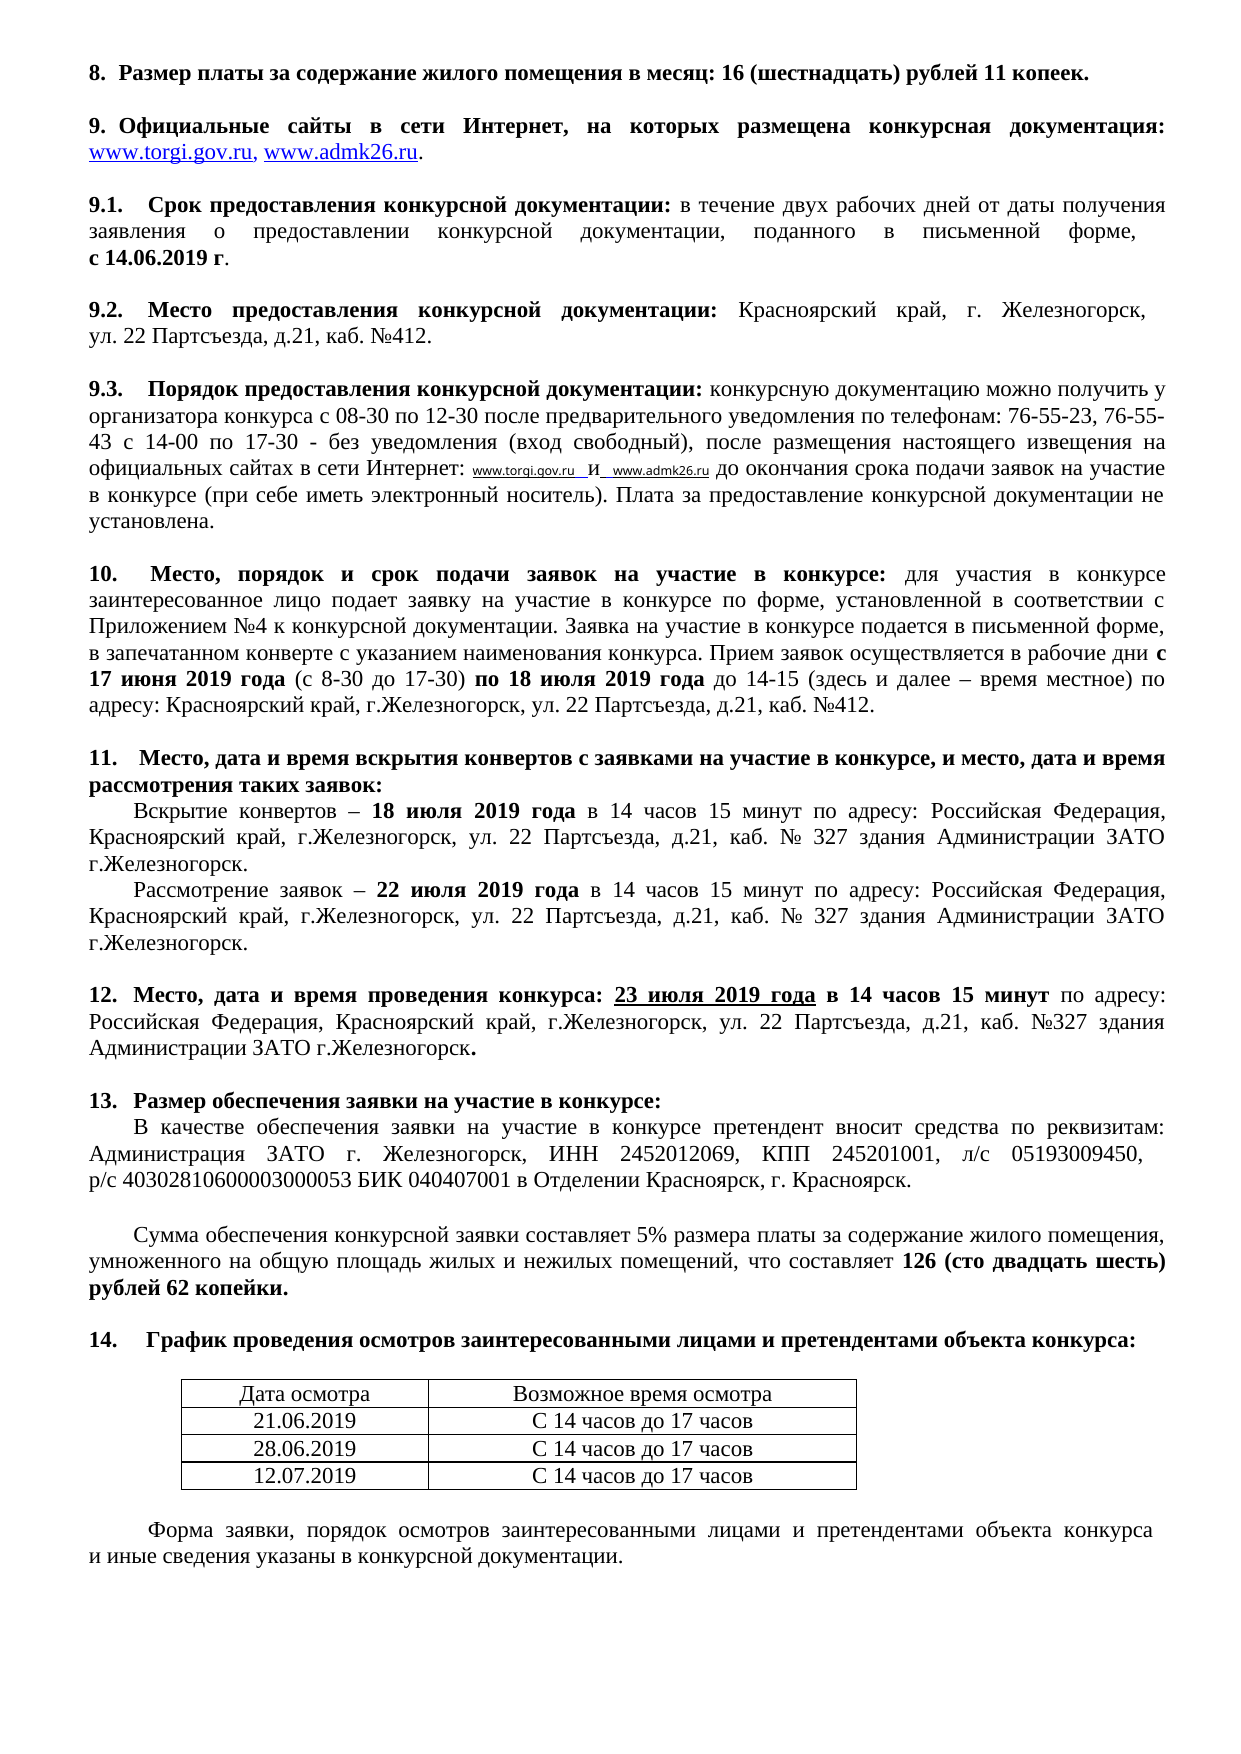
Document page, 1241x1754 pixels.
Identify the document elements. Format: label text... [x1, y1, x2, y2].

list Место, дата и время вскрытия конвертов с заявками на участие в конкурсе, и место, дата и время рассмотрения таких заявок: [89, 744, 1166, 797]
table_cell 28.06.2019 [182, 1435, 428, 1461]
table_header Дата осмотра [182, 1380, 428, 1407]
list Размер обеспечения заявки на участие в конкурсе: [89, 1087, 1166, 1113]
table_header Возможное время осмотра [429, 1380, 856, 1407]
list Срок предоставления конкурсной документации: в течение двух рабочих дней от даты получения заявления о предоставлении конкурсной документации, поданного в письменной форме, с 14.06.2019 г. [89, 191, 1166, 270]
table_cell С 14 часов до 17 часов [429, 1435, 856, 1461]
list Место, порядок и срок подачи заявок на участие в конкурсе: для участия в конкурсе заинтересованное лицо подает заявку на участие в конкурсе по форме, установленной в соответствии с Приложением №4 к конкурсной документации. Заявка на участие в конкурсе подается в письменной форме, в запечатанном конверте с указанием наименования конкурса. Прием заявок осуществляется в рабочие дни с 17 июня 2019 года (с 8-30 до 17-30) по 18 июля 2019 года до 14-15 (здесь и далее – время местное) по адресу: Красноярский край, г.Железногорск, ул. 22 Партсъезда, д.21, каб. №412. [89, 560, 1166, 718]
list Размер платы за содержание жилого помещения в месяц: 16 (шестнадцать) рублей 11 копеек. [89, 59, 1166, 85]
text 14. График проведения осмотров заинтересованными лицами и претендентами объекта конкурса: [89, 1326, 1166, 1353]
table_cell 21.06.2019 [182, 1408, 428, 1434]
text В качестве обеспечения заявки на участие в конкурсе претендент вносит средства по реквизитам: Администрация ЗАТО г. Железногорск, ИНН 2452012069, КПП 245201001, л/с 05193009450, р/с 40302810600003000053 БИК 040407001 в Отделении Красноярск, г. Красноярск. [89, 1113, 1166, 1192]
table_cell С 14 часов до 17 часов [429, 1463, 856, 1489]
list Место предоставления конкурсной документации: Красноярский край, г. Железногорск, ул. 22 Партсъезда, д.21, каб. №412. [89, 296, 1166, 349]
table_cell 12.07.2019 [182, 1463, 428, 1489]
list Место, дата и время проведения конкурса: 23 июля 2019 года в 14 часов 15 минут по адресу: Российская Федерация, Красноярский край, г.Железногорск, ул. 22 Партсъезда, д.21, каб. №327 здания Администрации ЗАТО г.Железногорск. [89, 981, 1166, 1061]
text Рассмотрение заявок – 22 июля 2019 года в 14 часов 15 минут по адресу: Российская Федерация, Красноярский край, г.Железногорск, ул. 22 Партсъезда, д.21, каб. № 327 здания Администрации ЗАТО г.Железногорск. [89, 876, 1166, 955]
table_cell С 14 часов до 17 часов [429, 1408, 856, 1434]
list Порядок предоставления конкурсной документации: конкурсную документацию можно получить у организатора конкурса с 08-30 по 12-30 после предварительного уведомления по телефонам: 76-55-23, 76-55-43 с 14-00 по 17-30 - без уведомления (вход свободный), после размещения настоящего извещения на официальных сайтах в сети Интернет: www.torgi.gov.ru и www.admk26.ru до окончания срока подачи заявок на участие в конкурсе (при себе иметь электронный носитель). Плата за предоставление конкурсной документации не установлена. [89, 375, 1166, 533]
list Официальные сайты в сети Интернет, на которых размещена конкурсная документация: www.torgi.gov.ru, www.admk26.ru. [89, 112, 1166, 164]
text Вскрытие конвертов – 18 июля 2019 года в 14 часов 15 минут по адресу: Российская Федерация, Красноярский край, г.Железногорск, ул. 22 Партсъезда, д.21, каб. № 327 здания Администрации ЗАТО г.Железногорск. [89, 797, 1166, 876]
text Форма заявки, порядок осмотров заинтересованными лицами и претендентами объекта конкурса и иные сведения указаны в конкурсной документации. [89, 1516, 1166, 1569]
text Сумма обеспечения конкурсной заявки составляет 5% размера платы за содержание жилого помещения, умноженного на общую площадь жилых и нежилых помещений, что составляет 126 (сто двадцать шесть) рублей 62 копейки. [89, 1221, 1166, 1300]
